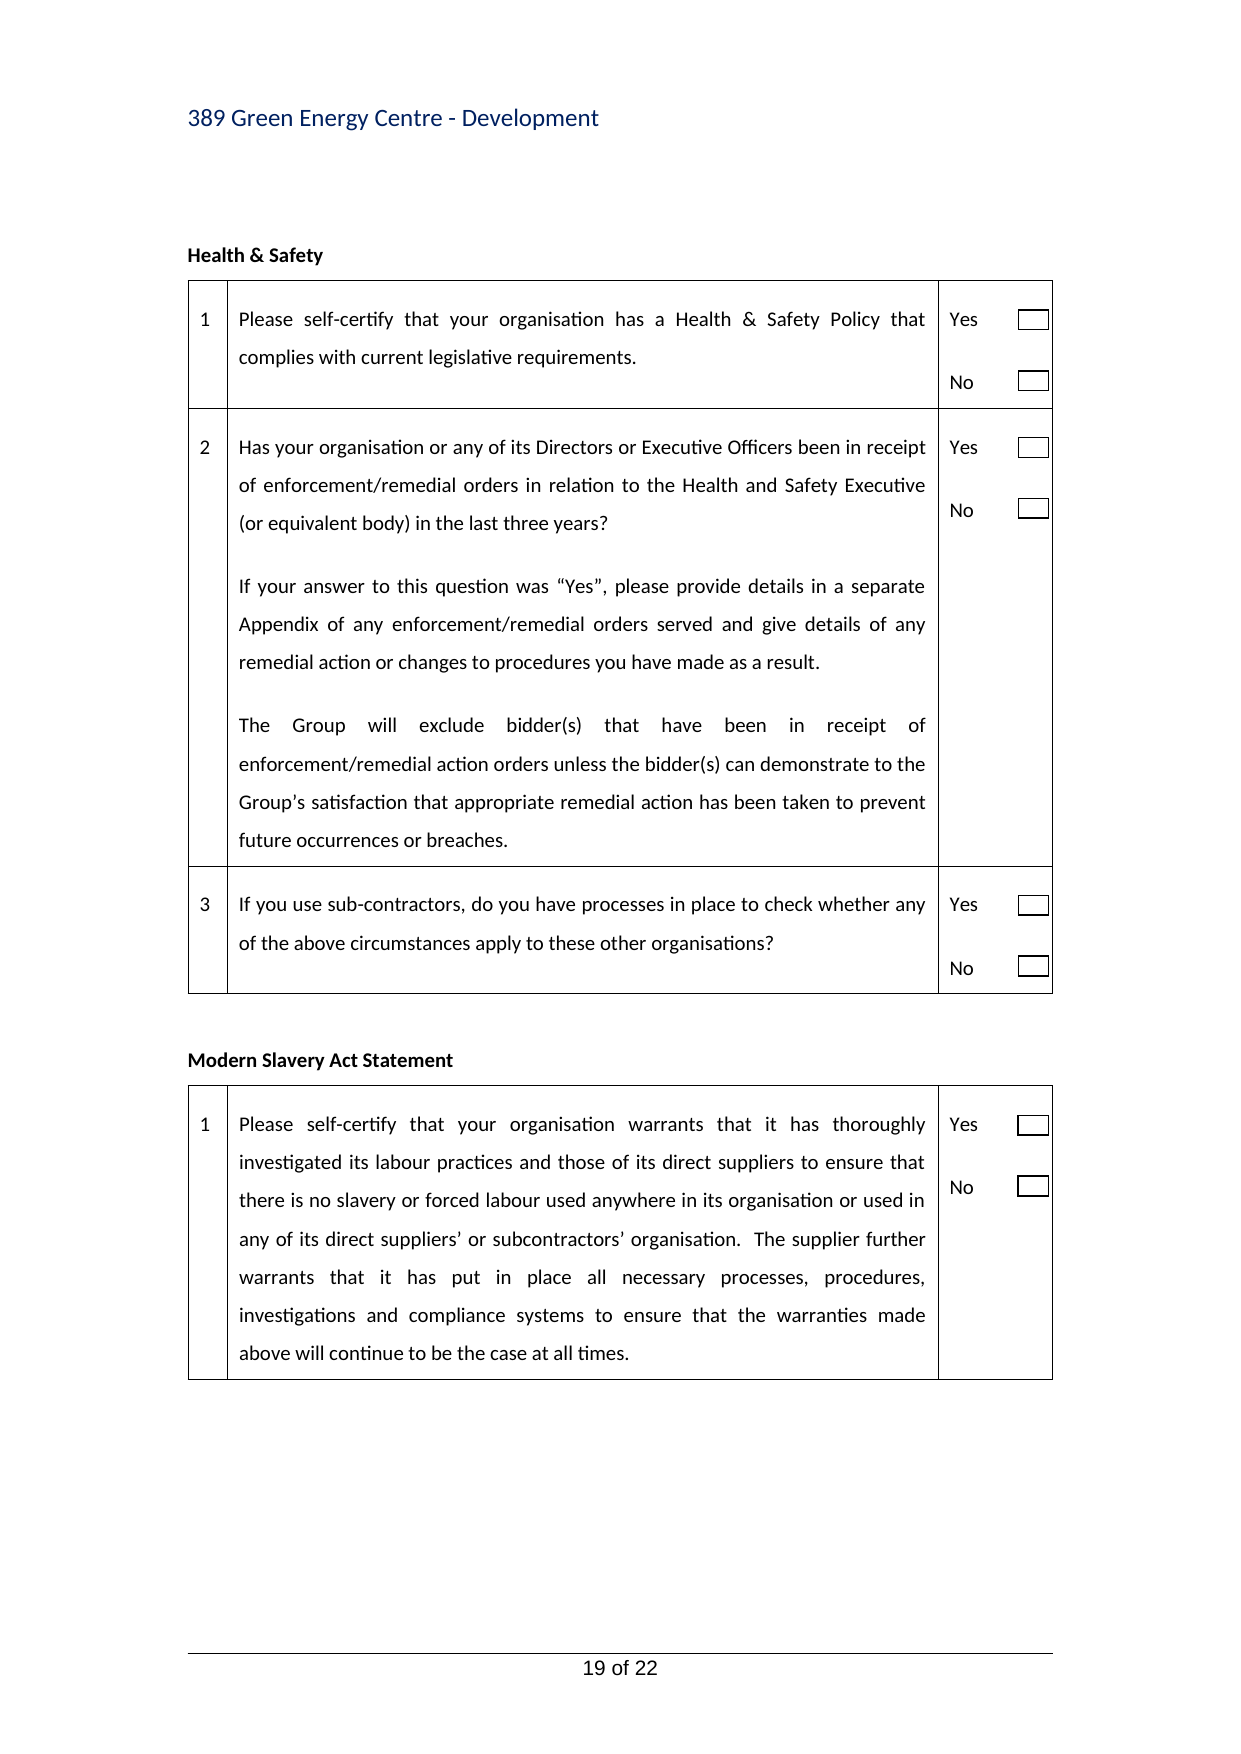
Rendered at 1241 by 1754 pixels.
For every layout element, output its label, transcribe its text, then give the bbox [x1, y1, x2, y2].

list Health & Safety [187, 242, 1053, 267]
table_cell If you use sub-contractors, do you have processes in place to check whether any of the above circumstances apply to these other organisations? [228, 867, 938, 993]
table_cell 3 [189, 867, 227, 993]
table_header Please self-certify that your organisation warrants that it has thoroughly investigated its labour practices and those of its direct suppliers to ensure that there is no slavery or forced labour used anywhere in its organisation or used in any of its direct suppliers’ or subcontractors’ organisation. The supplier further warrants that it has put in place all necessary processes, procedures, investigations and compliance systems to ensure that the warranties made above will continue to be the case at all times. [228, 1086, 938, 1379]
table_header Yes No [939, 1086, 1052, 1379]
table_cell 2 [189, 409, 227, 866]
table_header 1 [189, 281, 227, 408]
table_header 1 [189, 1086, 227, 1379]
table_header Yes No [939, 281, 1052, 408]
table_header Please self-certify that your organisation has a Health & Safety Policy that complies with current legislative requirements. [228, 281, 938, 408]
list Modern Slavery Act Statement [187, 1047, 1053, 1073]
table_cell Has your organisation or any of its Directors or Executive Officers been in receipt of enforcement/remedial orders in relation to the Health and Safety Executive (or equivalent body) in the last three years? If your answer to this question was “Yes”, please provide details in a separate Appendix of any enforcement/remedial orders served and give details of any remedial action or changes to procedures you have made as a result. The Group will exclude bidder(s) that have been in receipt of enforcement/remedial action orders unless the bidder(s) can demonstrate to the Group’s satisfaction that appropriate remedial action has been taken to prevent future occurrences or breaches. [228, 409, 938, 866]
table_cell Yes No [939, 867, 1052, 993]
table_cell Yes No [939, 409, 1052, 866]
